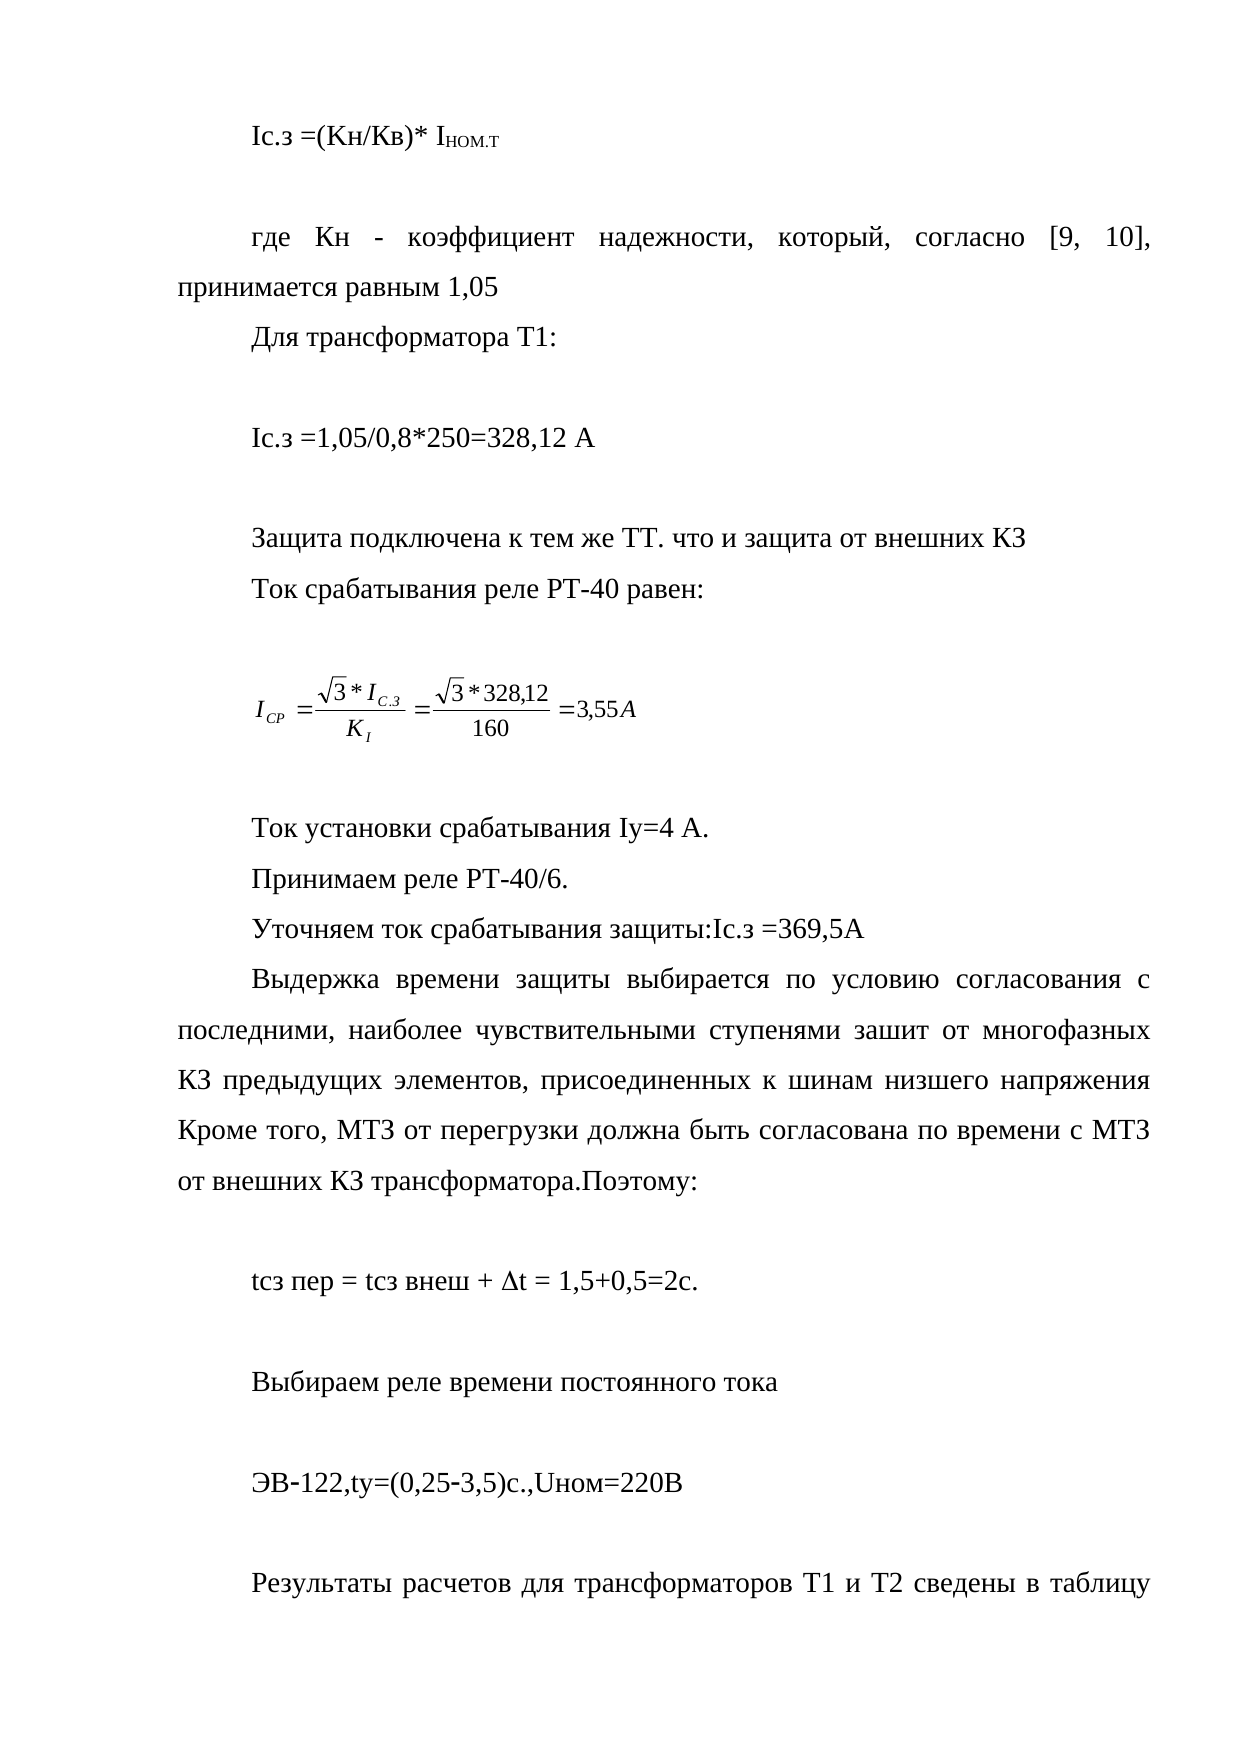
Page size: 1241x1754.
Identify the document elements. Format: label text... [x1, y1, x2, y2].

text Ток срабатывания реле РТ-40 равен: [177, 571, 1152, 604]
text Для трансформатора Т1: [177, 319, 1152, 353]
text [177, 1565, 1152, 1599]
text Ток установки срабатывания Iу=4 А. [177, 811, 1152, 844]
text Iс.з =1,05/0,8*250=328,12 А [177, 420, 1152, 453]
text Выбираем реле времени постоянного тока [177, 1364, 1152, 1398]
text tcз пер = tcз внеш + t = 1,5+0,5=2с. [177, 1263, 1152, 1297]
text Уточняем ток срабатывания защиты:Iс.з =369,5А [177, 911, 1152, 945]
text Принимаем реле РТ-40/6. [177, 861, 1152, 894]
text где Кн - коэффициент надежности, который, согласно [9, 10], принимается равным 1,05 [177, 219, 1152, 303]
text Выдержка времени защиты выбирается по условию согласования с последними, наиболее чувствительными ступенями зашит от многофазных КЗ предыдущих элементов, присоединенных к шинам низшего напряжения Кроме того, МТЗ от перегрузки должна быть согласована по времени с МТЗ от внешних КЗ трансформатора.Поэтому: [177, 961, 1152, 1196]
text Защита подключена к тем же ТТ. что и защита от внешних КЗ [177, 521, 1152, 554]
text ЭВ122,tу=(0,253,5)с.,Uном=220В [177, 1465, 1152, 1498]
text Iс.з =(Kн/Кв)* IНОМ.Т [177, 118, 1152, 152]
